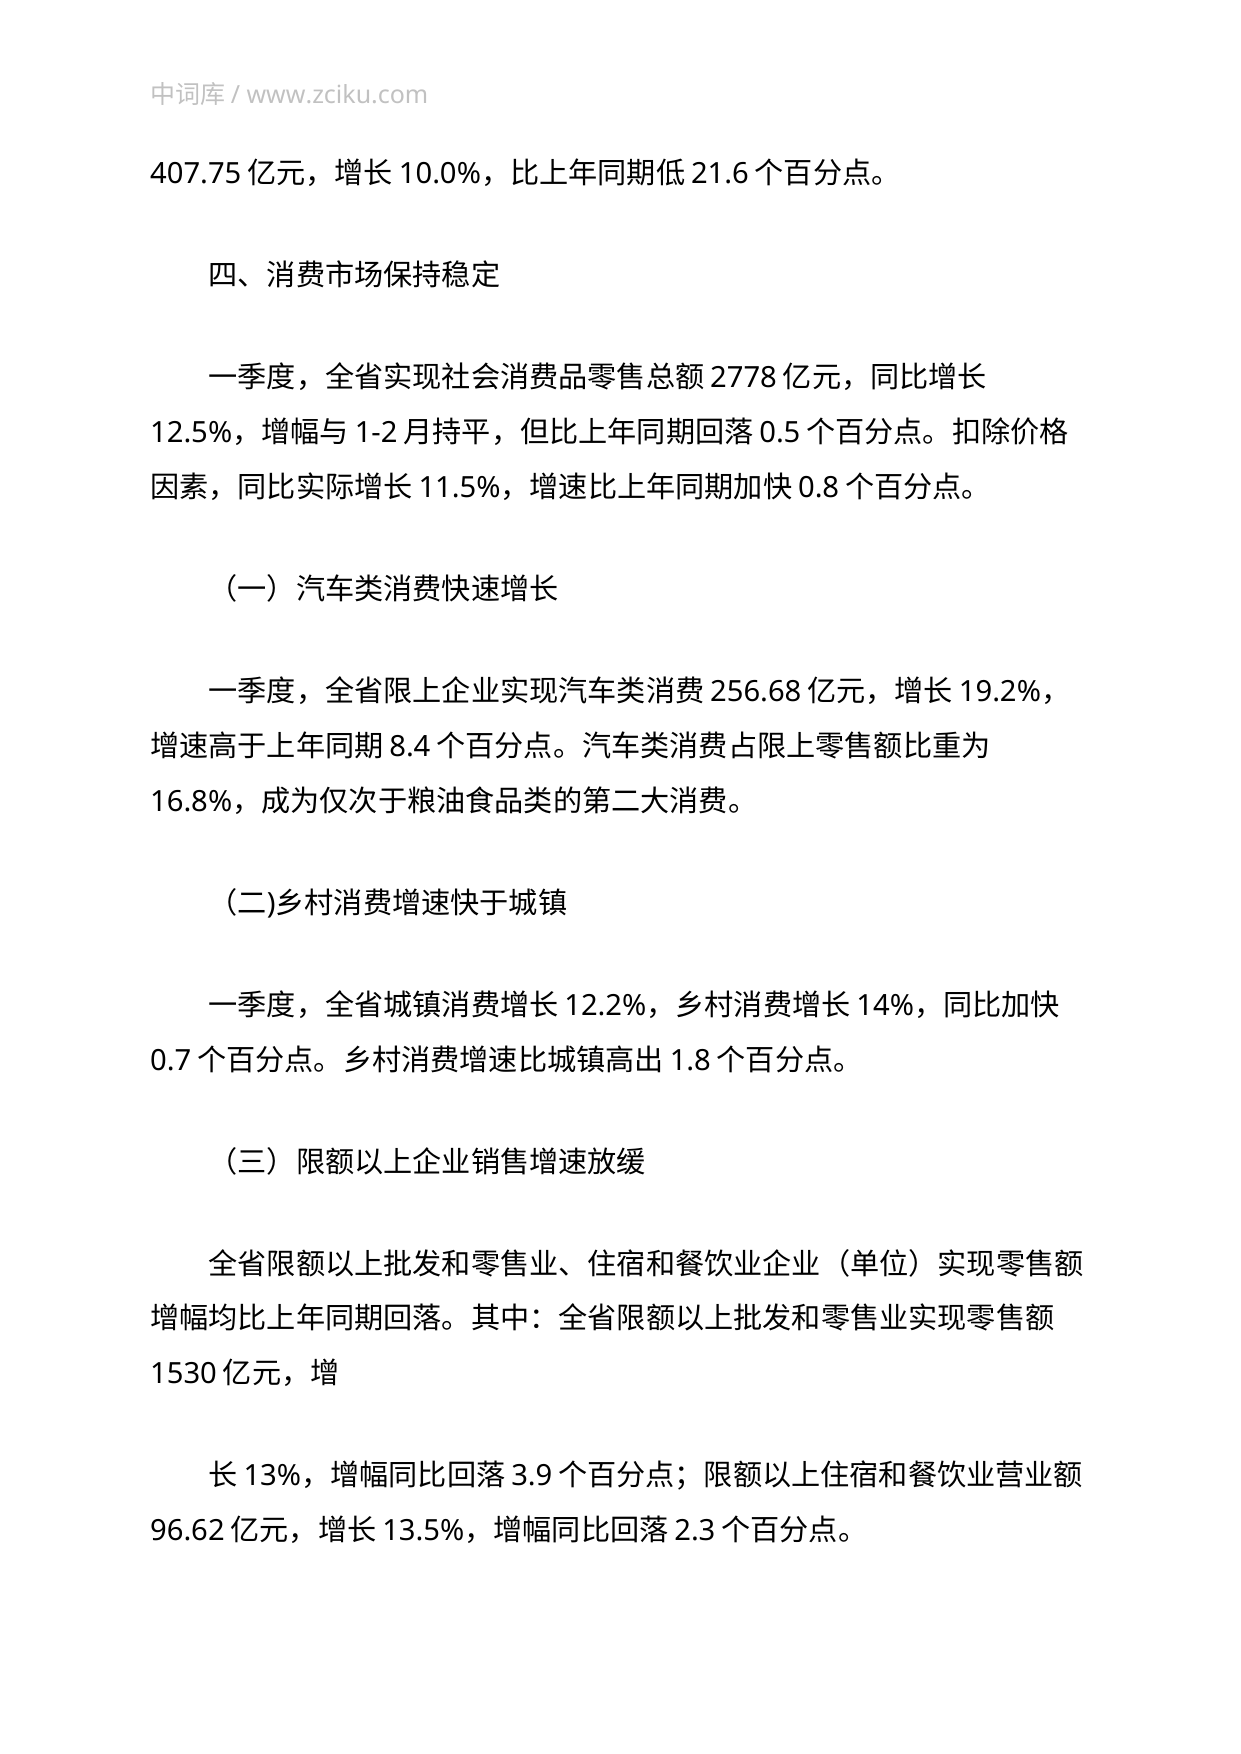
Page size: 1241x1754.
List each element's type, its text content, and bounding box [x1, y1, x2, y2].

text 全省限额以上批发和零售业、住宿和餐饮业企业（单位）实现零售额增幅均比上年同期回落。其中：全省限额以上批发和零售业实现零售额1530亿元，增 [150, 1240, 1090, 1392]
text 一季度，全省实现社会消费品零售总额2778亿元，同比增长12.5%，增幅与1-2月持平，但比上年同期回落0.5个百分点。扣除价格因素，同比实际增长11.5%，增速比上年同期加快0.8个百分点。 [150, 354, 1090, 506]
text （三）限额以上企业销售增速放缓 [150, 1138, 1090, 1181]
text 一季度，全省限上企业实现汽车类消费256.68亿元，增长19.2%，增速高于上年同期8.4个百分点。汽车类消费占限上零售额比重为16.8%，成为仅次于粮油食品类的第二大消费。 [150, 667, 1090, 820]
text 一季度，全省城镇消费增长12.2%，乡村消费增长14%，同比加快0.7个百分点。乡村消费增速比城镇高出1.8个百分点。 [150, 981, 1090, 1079]
text （一）汽车类消费快速增长 [150, 566, 1090, 608]
text 长13%，增幅同比回落3.9个百分点；限额以上住宿和餐饮业营业额96.62亿元，增长13.5%，增幅同比回落2.3个百分点。 [150, 1452, 1090, 1549]
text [150, 150, 1090, 192]
text 四、消费市场保持稳定 [150, 252, 1090, 294]
text （二)乡村消费增速快于城镇 [150, 879, 1090, 922]
